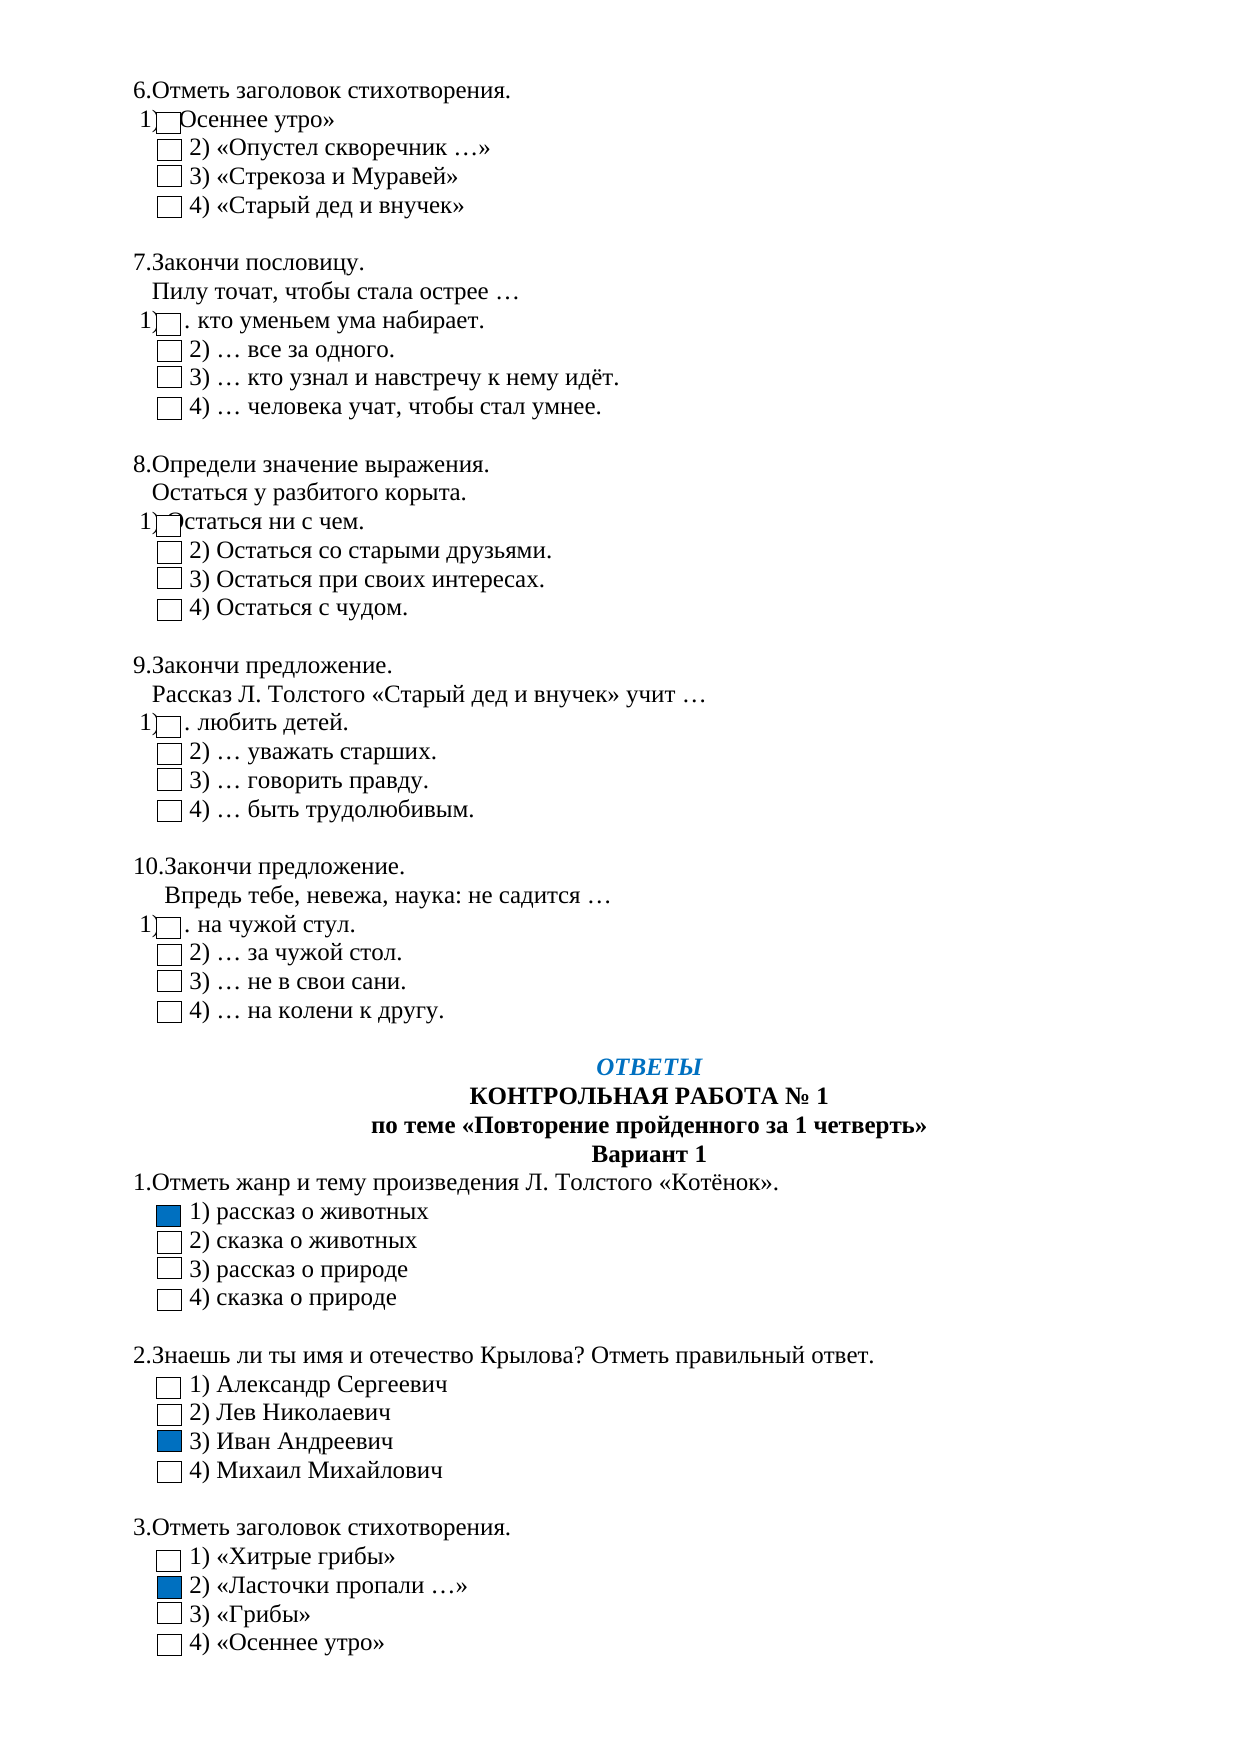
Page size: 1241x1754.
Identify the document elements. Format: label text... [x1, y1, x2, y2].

text 4) … быть трудолюбивым. [133, 794, 1165, 822]
text 4) сказка о природе [133, 1282, 1165, 1311]
text 2) … за чужой стол. [133, 937, 1165, 966]
text 4) «Старый дед и внучек» [133, 190, 1165, 219]
text 1) «Осеннее утро» [133, 104, 1165, 132]
text 2) Лев Николаевич [133, 1397, 1165, 1426]
text 10.Закончи предложение. [133, 851, 1165, 880]
text 1) Александр Сергеевич [133, 1369, 1165, 1397]
text 3.Отметь заголовок стихотворения. [133, 1512, 1165, 1541]
text 3) рассказ о природе [133, 1254, 1165, 1282]
text 2) «Ласточки пропали …» [133, 1570, 1165, 1599]
text 4) … человека учат, чтобы стал умнее. [133, 391, 1165, 420]
text 3) Остаться при своих интересах. [133, 564, 1165, 592]
text 9.Закончи предложение. [133, 650, 1165, 679]
text 1) … кто уменьем ума набирает. [133, 305, 1165, 334]
text 2) … уважать старших. [133, 736, 1165, 765]
text 8.Определи значение выражения. [133, 449, 1165, 477]
text 1.Отметь жанр и тему произведения Л. Толстого «Котёнок». [133, 1167, 1165, 1196]
text 7.Закончи пословицу. [133, 247, 1165, 276]
text по теме «Повторение пройденного за 1 четверть» [133, 1110, 1165, 1139]
text 2) … все за одного. [133, 334, 1165, 362]
text КОНТРОЛЬНАЯ РАБОТА № 1 [133, 1081, 1165, 1110]
text 3) «Грибы» [133, 1599, 1165, 1627]
text 3) … не в свои сани. [133, 966, 1165, 995]
text Пилу точат, чтобы стала острее … [133, 276, 1165, 305]
text 2.Знаешь ли ты имя и отечество Крылова? Отметь правильный ответ. [133, 1340, 1165, 1369]
text 4) … на колени к другу. [133, 995, 1165, 1024]
text Впредь тебе, невежа, наука: не садится … [133, 880, 1165, 909]
text 1) … любить детей. [133, 707, 1165, 736]
text 1) рассказ о животных [133, 1196, 1165, 1225]
text 3) … кто узнал и навстречу к нему идёт. [133, 362, 1165, 391]
text Остаться у разбитого корыта. [133, 477, 1165, 506]
text 1) … на чужой стул. [133, 909, 1165, 937]
text Вариант 1 [133, 1139, 1165, 1167]
text 4) Михаил Михайлович [133, 1455, 1165, 1484]
text 2) сказка о животных [133, 1225, 1165, 1254]
text 6.Отметь заголовок стихотворения. [133, 75, 1165, 104]
text 3) «Стрекоза и Муравей» [133, 161, 1165, 190]
text 3) … говорить правду. [133, 765, 1165, 794]
text 2) «Опустел скворечник …» [133, 132, 1165, 161]
text 2) Остаться со старыми друзьями. [133, 535, 1165, 564]
text 1) Остаться ни с чем. [133, 506, 1165, 535]
text 3) Иван Андреевич [133, 1426, 1165, 1455]
text 4) «Осеннее утро» [133, 1627, 1165, 1656]
text 1) «Хитрые грибы» [133, 1541, 1165, 1570]
text ОТВЕТЫ [133, 1052, 1165, 1081]
text Рассказ Л. Толстого «Старый дед и внучек» учит … [133, 679, 1165, 707]
text 4) Остаться с чудом. [133, 592, 1165, 621]
